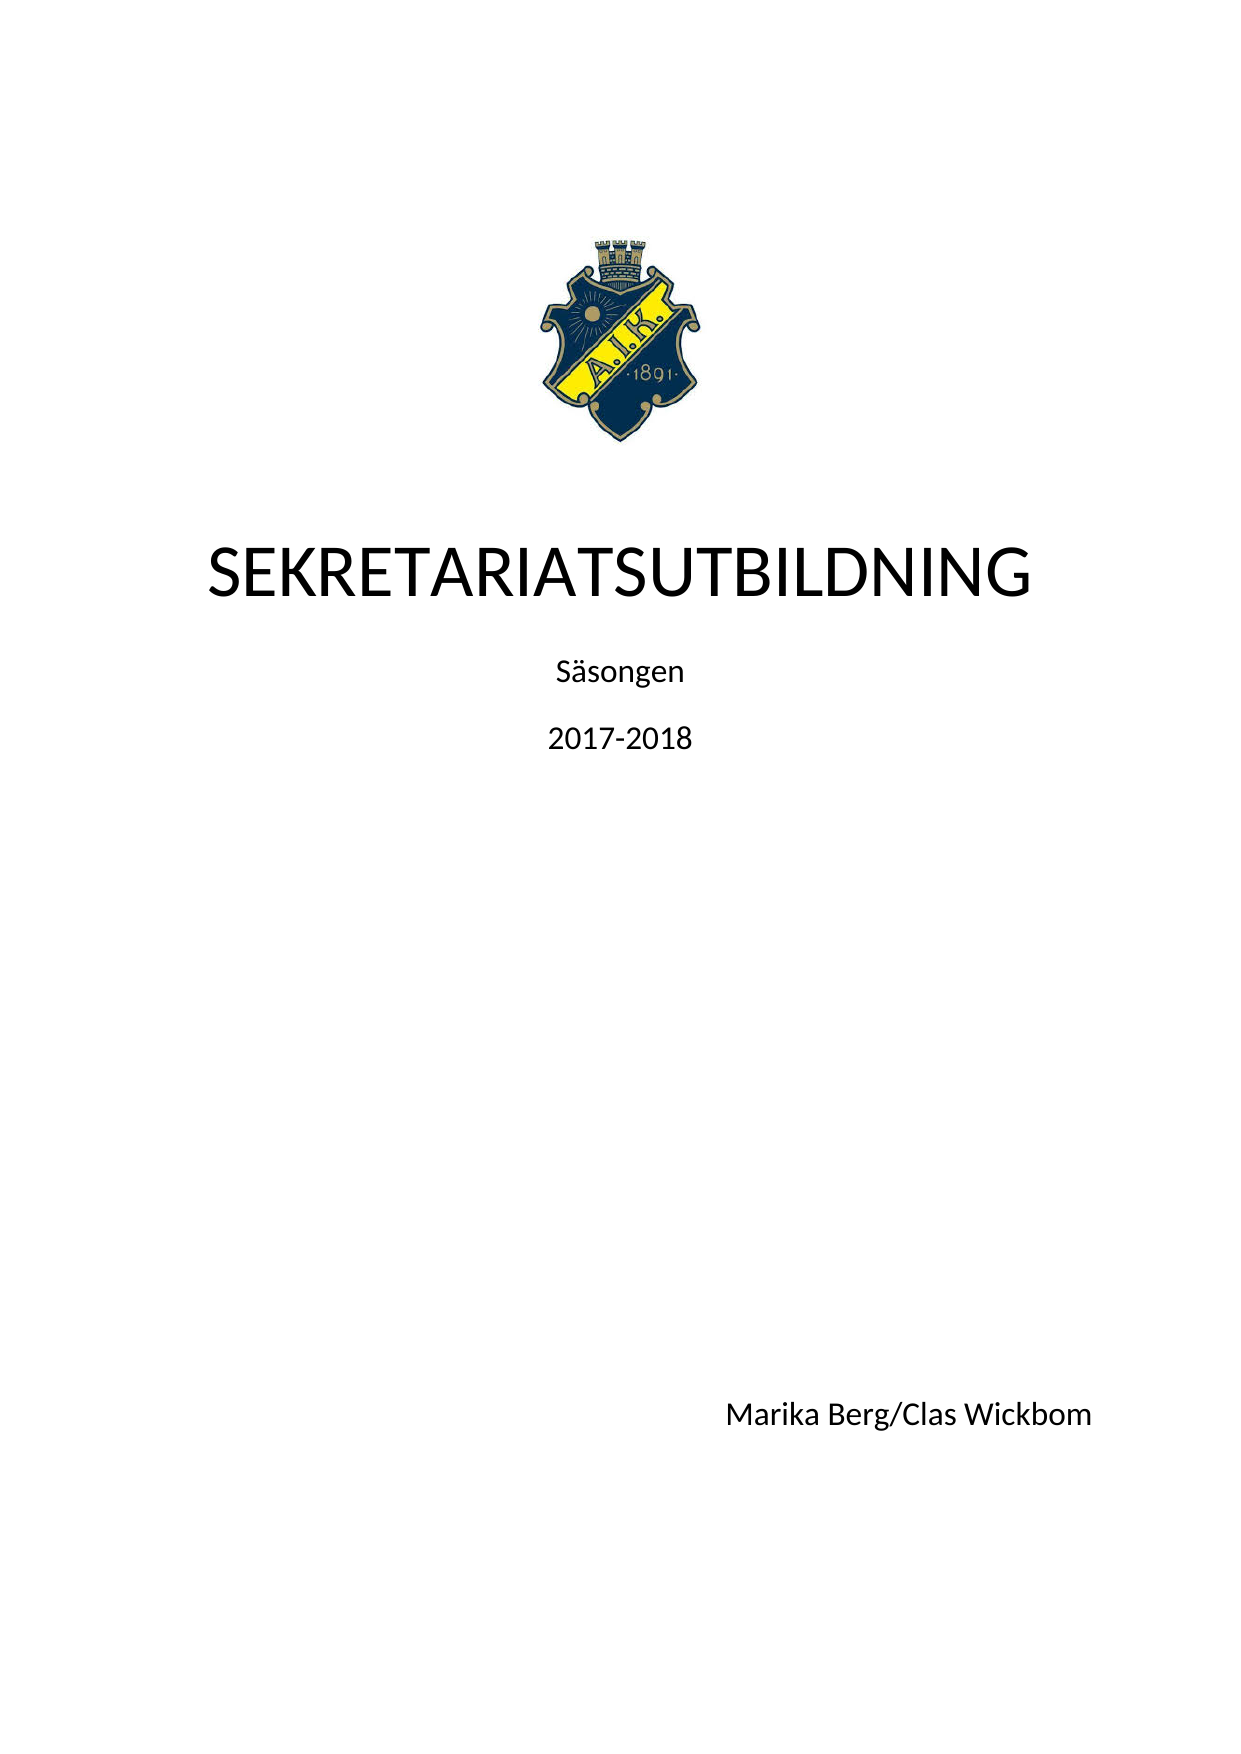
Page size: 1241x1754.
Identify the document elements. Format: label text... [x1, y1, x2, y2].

text Marika Berg/Clas Wickbom [148, 1393, 1093, 1434]
text 2017-2018 [148, 717, 1093, 758]
text SEKRETARIATSUTBILDNING [148, 523, 1093, 615]
text Säsongen [148, 649, 1093, 690]
picture [515, 236, 725, 446]
